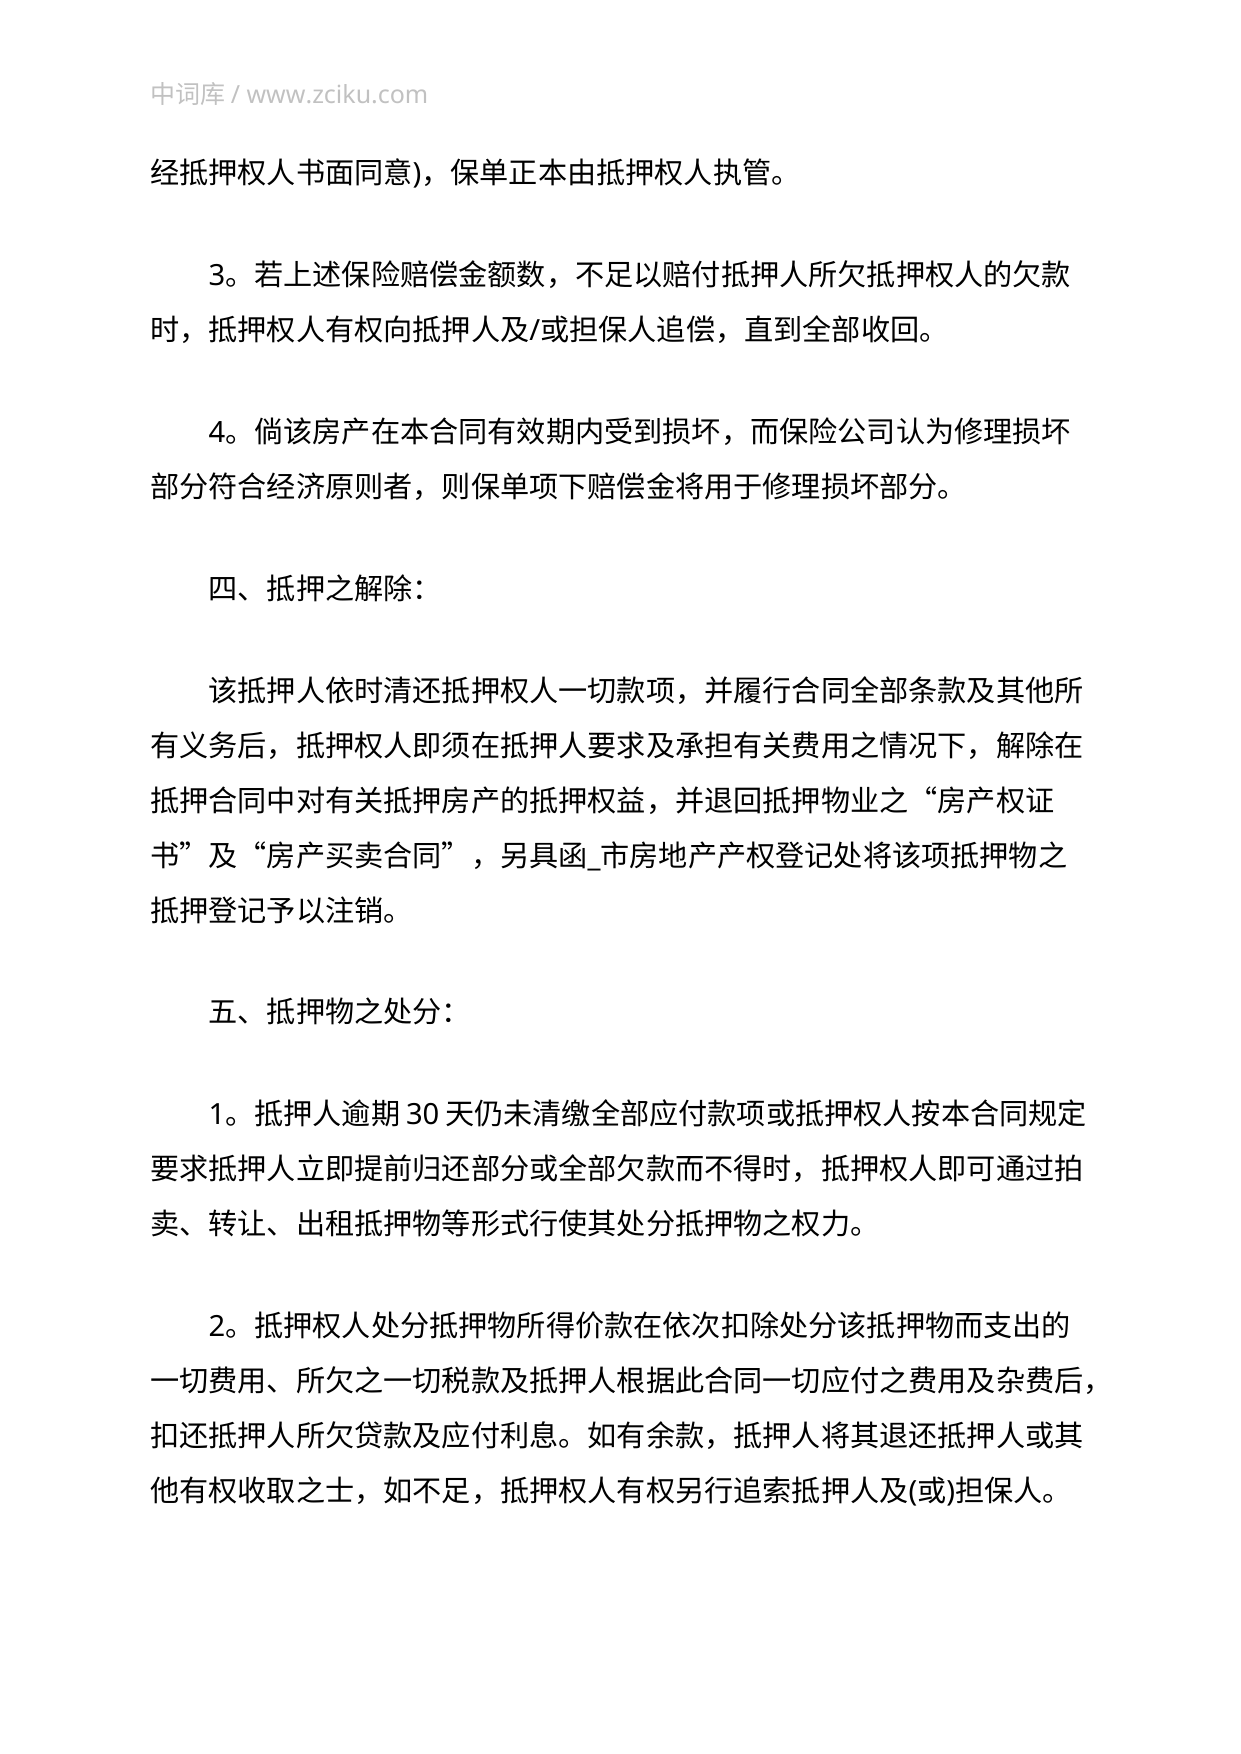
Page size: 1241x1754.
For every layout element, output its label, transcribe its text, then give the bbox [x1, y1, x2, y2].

text 2。抵押权人处分抵押物所得价款在依次扣除处分该抵押物而支出的一切费用、所欠之一切税款及抵押人根据此合同一切应付之费用及杂费后，扣还抵押人所欠贷款及应付利息。如有余款，抵押人将其退还抵押人或其他有权收取之士，如不足，抵押权人有权另行追索抵押人及(或)担保人。 [150, 1302, 1090, 1509]
text 该抵押人依时清还抵押权人一切款项，并履行合同全部条款及其他所有义务后，抵押权人即须在抵押人要求及承担有关费用之情况下，解除在抵押合同中对有关抵押房产的抵押权益，并退回抵押物业之“房产权证书”及“房产买卖合同”，另具函_市房地产产权登记处将该项抵押物之抵押登记予以注销。 [150, 667, 1090, 929]
text 3。若上述保险赔偿金额数，不足以赔付抵押人所欠抵押权人的欠款时，抵押权人有权向抵押人及/或担保人追偿，直到全部收回。 [150, 252, 1090, 349]
text 4。倘该房产在本合同有效期内受到损坏，而保险公司认为修理损坏部分符合经济原则者，则保单项下赔偿金将用于修理损坏部分。 [150, 409, 1090, 506]
text 1。抵押人逾期30天仍未清缴全部应付款项或抵押权人按本合同规定要求抵押人立即提前归还部分或全部欠款而不得时，抵押权人即可通过拍卖、转让、出租抵押物等形式行使其处分抵押物之权力。 [150, 1091, 1090, 1243]
text 四、抵押之解除： [150, 566, 1090, 608]
text 五、抵押物之处分： [150, 989, 1090, 1031]
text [150, 150, 1090, 192]
